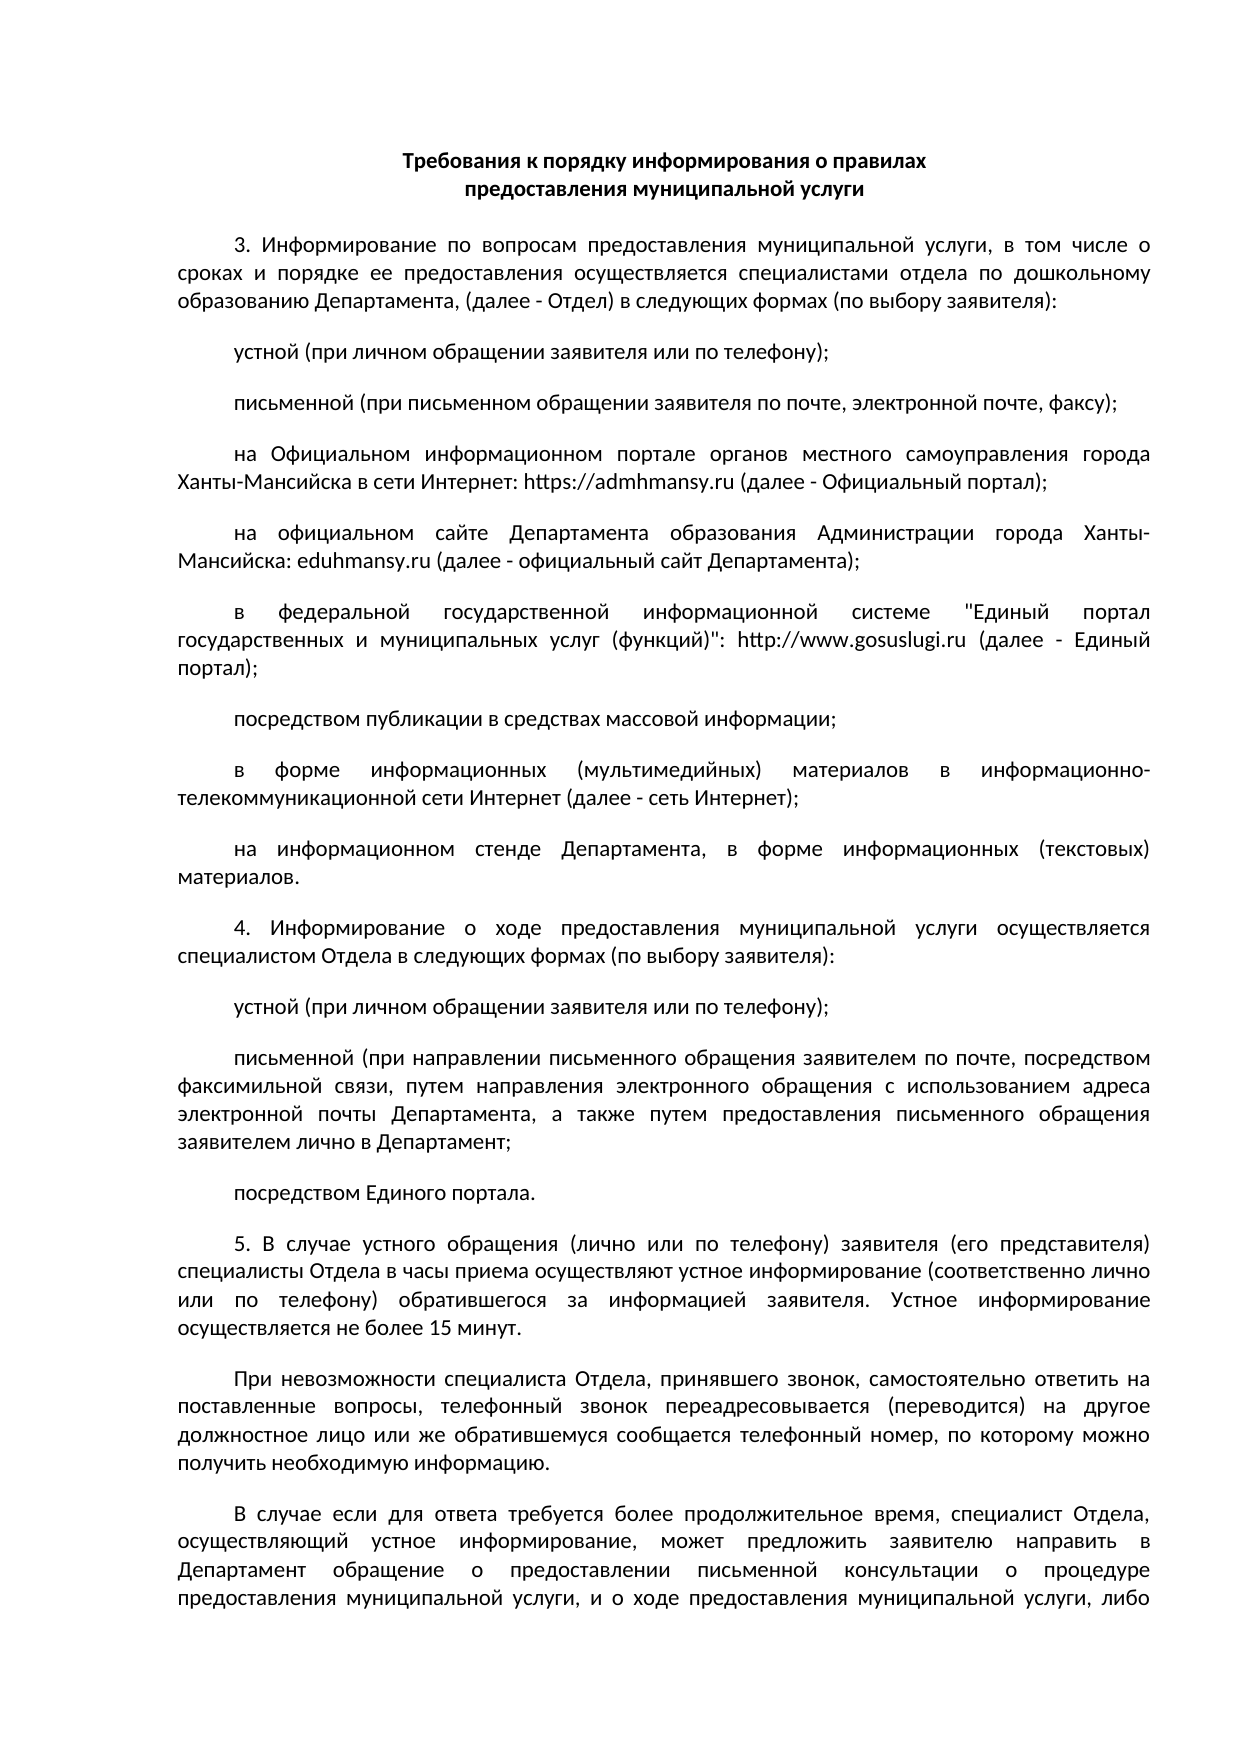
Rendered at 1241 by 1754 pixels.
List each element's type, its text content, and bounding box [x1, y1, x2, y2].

text письменной (при направлении письменного обращения заявителем по почте, посредством факсимильной связи, путем направления электронного обращения с использованием адреса электронной почты Департамента, а также путем предоставления письменного обращения заявителем лично в Департамент; [177, 1043, 1152, 1155]
text 5. В случае устного обращения (лично или по телефону) заявителя (его представителя) специалисты Отдела в часы приема осуществляют устное информирование (соответственно лично или по телефону) обратившегося за информацией заявителя. Устное информирование осуществляется не более 15 минут. [177, 1229, 1152, 1341]
text 3. Информирование по вопросам предоставления муниципальной услуги, в том числе о сроках и порядке ее предоставления осуществляется специалистами отдела по дошкольному образованию Департамента, (далее - Отдел) в следующих формах (по выбору заявителя): [177, 230, 1152, 314]
text в форме информационных (мультимедийных) материалов в информационно-телекоммуникационной сети Интернет (далее - сеть Интернет); [177, 755, 1152, 811]
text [177, 1499, 1152, 1611]
text в федеральной государственной информационной системе "Единый портал государственных и муниципальных услуг (функций)": http://www.gosuslugi.ru (далее - Единый портал); [177, 597, 1152, 681]
text на официальном сайте Департамента образования Администрации города Ханты-Мансийска: eduhmansy.ru (далее - официальный сайт Департамента); [177, 518, 1152, 574]
title Требования к порядку информирования о правилах [177, 146, 1152, 174]
text При невозможности специалиста Отдела, принявшего звонок, самостоятельно ответить на поставленные вопросы, телефонный звонок переадресовывается (переводится) на другое должностное лицо или же обратившемуся сообщается телефонный номер, по которому можно получить необходимую информацию. [177, 1364, 1152, 1476]
text письменной (при письменном обращении заявителя по почте, электронной почте, факсу); [177, 388, 1152, 416]
text посредством Единого портала. [177, 1178, 1152, 1206]
text устной (при личном обращении заявителя или по телефону); [177, 992, 1152, 1020]
text посредством публикации в средствах массовой информации; [177, 704, 1152, 732]
text на Официальном информационном портале органов местного самоуправления города Ханты-Мансийска в сети Интернет: https://admhmansy.ru (далее - Официальный портал); [177, 439, 1152, 495]
title предоставления муниципальной услуги [177, 174, 1152, 202]
text 4. Информирование о ходе предоставления муниципальной услуги осуществляется специалистом Отдела в следующих формах (по выбору заявителя): [177, 913, 1152, 969]
text на информационном стенде Департамента, в форме информационных (текстовых) материалов. [177, 834, 1152, 890]
text устной (при личном обращении заявителя или по телефону); [177, 337, 1152, 365]
